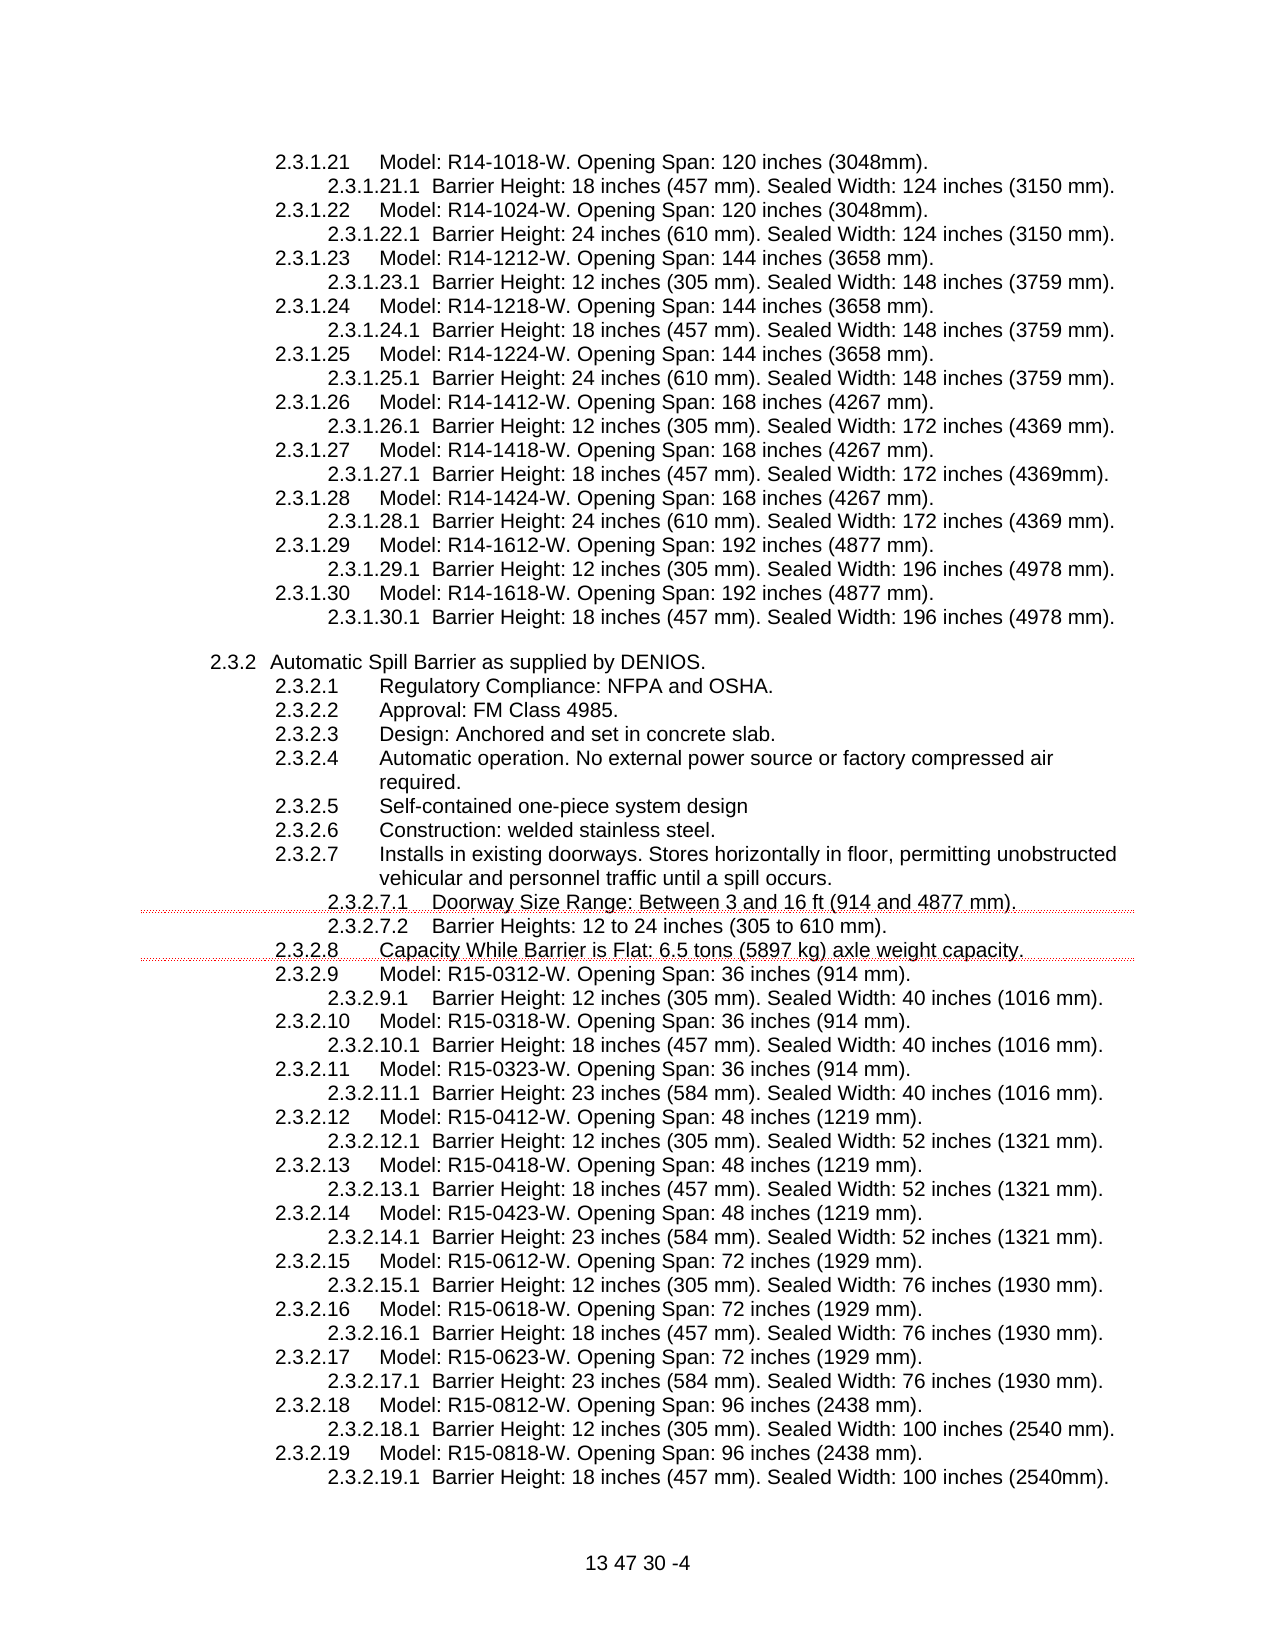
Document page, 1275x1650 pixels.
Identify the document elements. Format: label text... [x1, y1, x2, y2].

list Model: R15-0612-W. Opening Span: 72 inches (1929 mm). [275, 1249, 1125, 1273]
list Barrier Height: 23 inches (584 mm). Sealed Width: 76 inches (1930 mm). [327, 1369, 1125, 1393]
list Regulatory Compliance: NFPA and OSHA. [275, 674, 1125, 698]
list Barrier Height: 18 inches (457 mm). Sealed Width: 52 inches (1321 mm). [327, 1177, 1125, 1201]
list Model: R14-1418-W. Opening Span: 168 inches (4267 mm). [275, 437, 1125, 461]
list Barrier Height: 18 inches (457 mm). Sealed Width: 76 inches (1930 mm). [327, 1321, 1125, 1345]
list Model: R14-1424-W. Opening Span: 168 inches (4267 mm). [275, 485, 1125, 509]
list Barrier Height: 23 inches (584 mm). Sealed Width: 40 inches (1016 mm). [327, 1081, 1125, 1105]
list Model: R15-0423-W. Opening Span: 48 inches (1219 mm). [275, 1201, 1125, 1225]
list Barrier Heights: 12 to 24 inches (305 to 610 mm). [327, 913, 1125, 937]
list Barrier Height: 24 inches (610 mm). Sealed Width: 148 inches (3759 mm). [327, 366, 1125, 389]
list Installs in existing doorways. Stores horizontally in floor, permitting unobstructed vehicular and personnel traffic until a spill occurs. [275, 842, 1125, 889]
list Barrier Height: 12 inches (305 mm). Sealed Width: 196 inches (4978 mm). [327, 557, 1125, 581]
list Barrier Height: 18 inches (457 mm). Sealed Width: 196 inches (4978 mm). [327, 605, 1125, 629]
list Model: R14-1412-W. Opening Span: 168 inches (4267 mm). [275, 389, 1125, 413]
list Model: R14-1018-W. Opening Span: 120 inches (3048mm). [275, 150, 1125, 174]
list Construction: welded stainless steel. [275, 818, 1125, 842]
list Barrier Height: 12 inches (305 mm). Sealed Width: 76 inches (1930 mm). [327, 1273, 1125, 1297]
list Model: R15-0618-W. Opening Span: 72 inches (1929 mm). [275, 1297, 1125, 1321]
list Model: R15-0418-W. Opening Span: 48 inches (1219 mm). [275, 1153, 1125, 1177]
list Model: R15-0412-W. Opening Span: 48 inches (1219 mm). [275, 1105, 1125, 1129]
list Design: Anchored and set in concrete slab. [275, 722, 1125, 746]
list Barrier Height: 18 inches (457 mm). Sealed Width: 100 inches (2540mm). [327, 1464, 1125, 1488]
list Model: R14-1212-W. Opening Span: 144 inches (3658 mm). [275, 246, 1125, 270]
list Automatic Spill Barrier as supplied by DENIOS. [210, 650, 1125, 674]
list Barrier Height: 12 inches (305 mm). Sealed Width: 100 inches (2540 mm). [327, 1417, 1125, 1441]
list Barrier Height: 12 inches (305 mm). Sealed Width: 52 inches (1321 mm). [327, 1129, 1125, 1153]
list Barrier Height: 18 inches (457 mm). Sealed Width: 148 inches (3759 mm). [327, 318, 1125, 342]
list Barrier Height: 23 inches (584 mm). Sealed Width: 52 inches (1321 mm). [327, 1225, 1125, 1249]
list Barrier Height: 12 inches (305 mm). Sealed Width: 172 inches (4369 mm). [327, 413, 1125, 437]
list Automatic operation. No external power source or factory compressed air required. [275, 746, 1125, 794]
list Model: R14-1612-W. Opening Span: 192 inches (4877 mm). [275, 533, 1125, 557]
list Model: R15-0312-W. Opening Span: 36 inches (914 mm). [275, 961, 1125, 985]
list Capacity While Barrier is Flat: 6.5 tons (5897 kg) axle weight capacity. [275, 937, 1125, 961]
list Model: R14-1218-W. Opening Span: 144 inches (3658 mm). [275, 294, 1125, 318]
list Model: R15-0318-W. Opening Span: 36 inches (914 mm). [275, 1009, 1125, 1033]
list Approval: FM Class 4985. [275, 698, 1125, 722]
list Barrier Height: 18 inches (457 mm). Sealed Width: 40 inches (1016 mm). [327, 1033, 1125, 1057]
list Self-contained one-piece system design [275, 794, 1125, 818]
list Barrier Height: 18 inches (457 mm). Sealed Width: 172 inches (4369mm). [327, 461, 1125, 485]
list Model: R14-1224-W. Opening Span: 144 inches (3658 mm). [275, 342, 1125, 366]
list Doorway Size Range: Between 3 and 16 ft (914 and 4877 mm). [327, 889, 1125, 913]
list Model: R15-0812-W. Opening Span: 96 inches (2438 mm). [275, 1393, 1125, 1417]
list Barrier Height: 12 inches (305 mm). Sealed Width: 40 inches (1016 mm). [327, 985, 1125, 1009]
list Barrier Height: 12 inches (305 mm). Sealed Width: 148 inches (3759 mm). [327, 270, 1125, 294]
list Model: R15-0323-W. Opening Span: 36 inches (914 mm). [275, 1057, 1125, 1081]
list Model: R14-1024-W. Opening Span: 120 inches (3048mm). [275, 198, 1125, 222]
list Barrier Height: 24 inches (610 mm). Sealed Width: 172 inches (4369 mm). [327, 509, 1125, 533]
list Barrier Height: 24 inches (610 mm). Sealed Width: 124 inches (3150 mm). [327, 222, 1125, 246]
list Model: R15-0623-W. Opening Span: 72 inches (1929 mm). [275, 1345, 1125, 1369]
list Model: R14-1618-W. Opening Span: 192 inches (4877 mm). [275, 581, 1125, 605]
list Model: R15-0818-W. Opening Span: 96 inches (2438 mm). [275, 1441, 1125, 1464]
list Barrier Height: 18 inches (457 mm). Sealed Width: 124 inches (3150 mm). [327, 174, 1125, 198]
